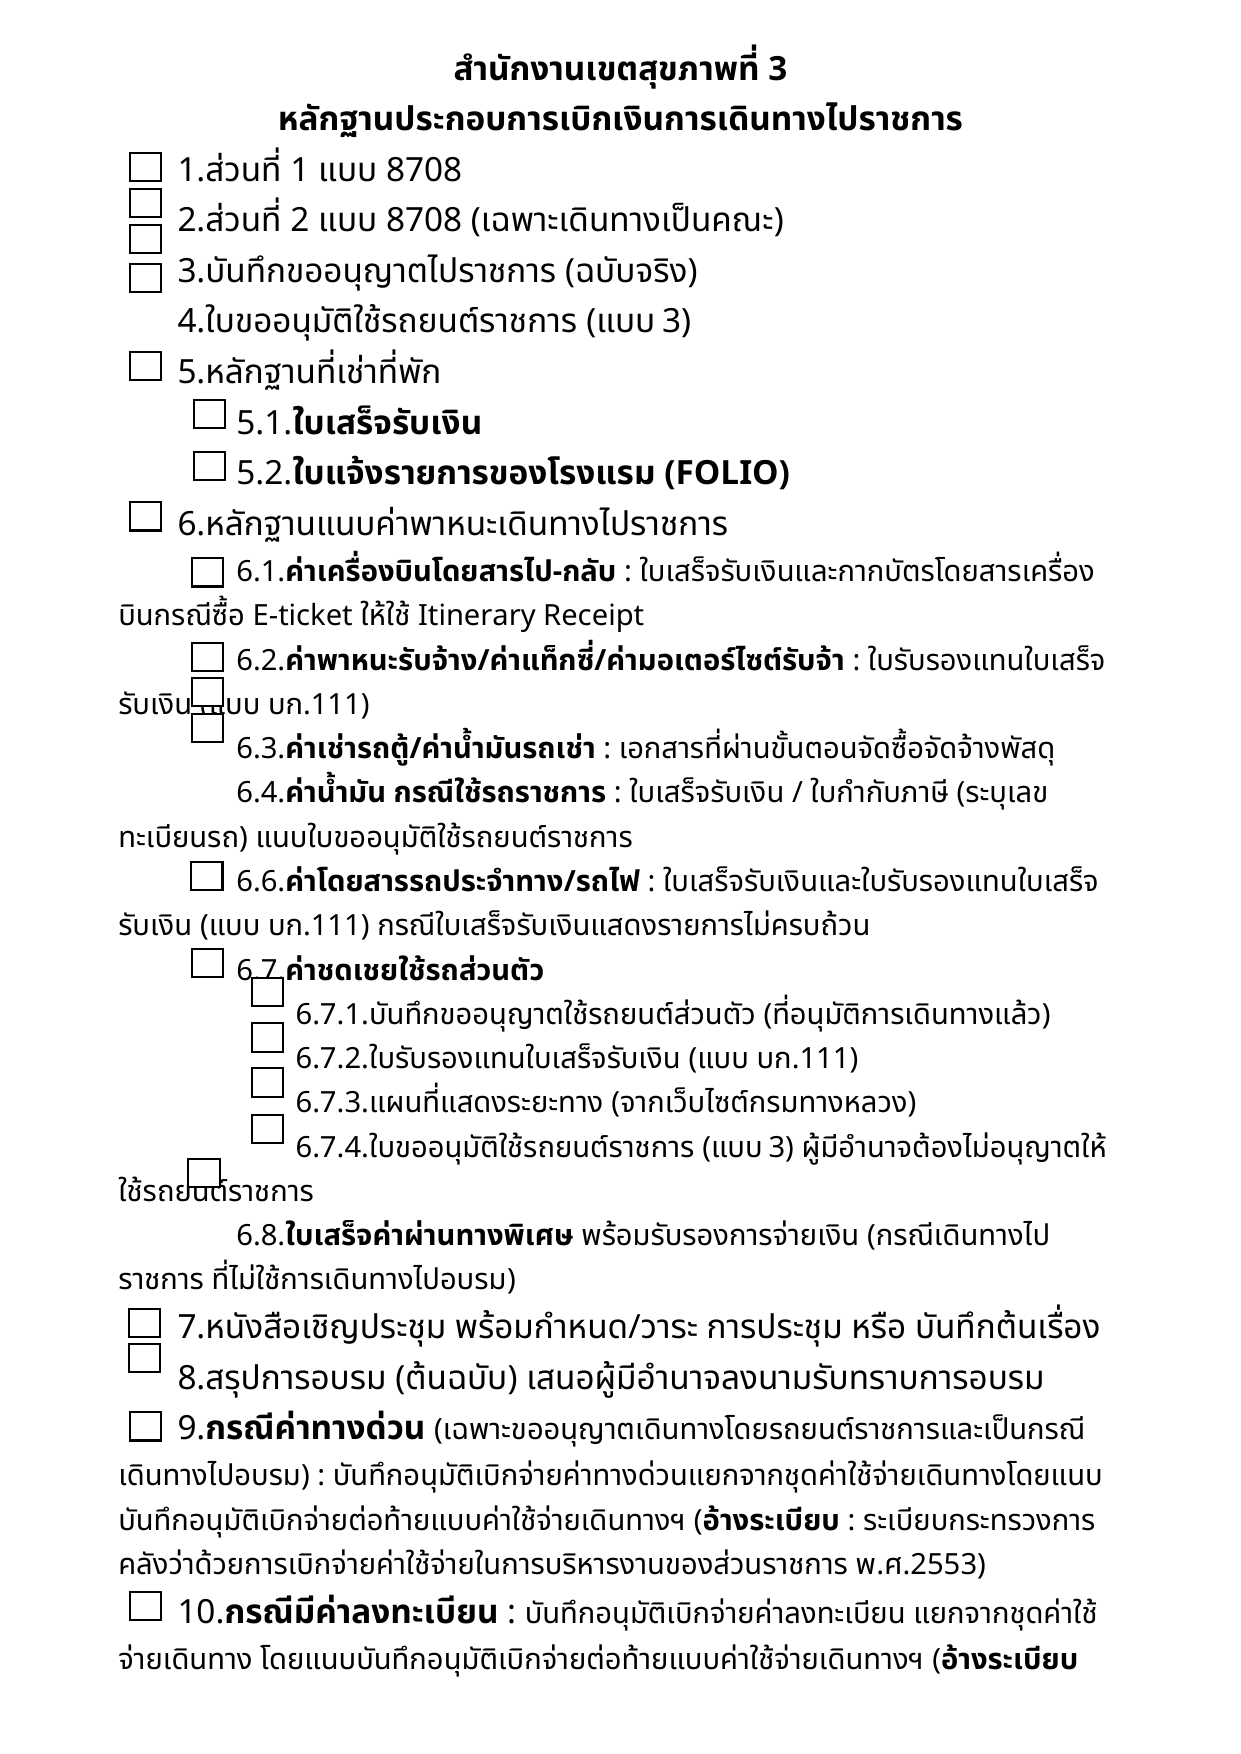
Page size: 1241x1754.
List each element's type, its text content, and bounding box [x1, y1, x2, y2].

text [118, 1587, 1122, 1682]
text 6.8.ใบเสร็จค่าผ่านทางพิเศษ พร้อมรับรองการจ่ายเงิน (กรณีเดินทางไปราชการ ที่ไม่ใช้การเดินทางไปอบรม) [118, 1214, 1122, 1303]
text 6.2.ค่าพาหนะรับจ้าง/ค่าแท็กซี่/ค่ามอเตอร์ไซต์รับจ้า : ใบรับรองแทนใบเสร็จรับเงิน (แบบ บก.111) [118, 639, 1122, 727]
text 6.7.ค่าชดเชยใช้รถส่วนตัว [118, 949, 1122, 993]
text 2.ส่วนที่ 2 แบบ 8708 (เฉพาะเดินทางเป็นคณะ) [118, 196, 1122, 247]
text 6.7.1.บันทึกขออนุญาตใช้รถยนต์ส่วนตัว (ที่อนุมัติการเดินทางแล้ว) [118, 993, 1122, 1037]
text 7.หนังสือเชิญประชุม พร้อมกำหนด/วาระ การประชุม หรือ บันทึกต้นเรื่อง [118, 1303, 1122, 1353]
text 6.4.ค่าน้ำมัน กรณีใช้รถราชการ : ใบเสร็จรับเงิน / ใบกำกับภาษี (ระบุเลขทะเบียนรถ) แนบใบขออนุมัติใช้รถยนต์ราชการ [118, 772, 1122, 860]
text 6.6.ค่าโดยสารรถประจำทาง/รถไฟ : ใบเสร็จรับเงินและใบรับรองแทนใบเสร็จรับเงิน (แบบ บก.111) กรณีใบเสร็จรับเงินแสดงรายการไม่ครบถ้วน [118, 860, 1122, 949]
text 5.1.ใบเสร็จรับเงิน [118, 398, 1122, 449]
text 6.1.ค่าเครื่องบินโดยสารไป-กลับ : ใบเสร็จรับเงินและกากบัตรโดยสารเครื่องบินกรณีซื้อ E-ticket ให้ใช้ Itinerary Receipt [118, 550, 1122, 639]
text 6.7.2.ใบรับรองแทนใบเสร็จรับเงิน (แบบ บก.111) [118, 1037, 1122, 1082]
text 5.2.ใบแจ้งรายการของโรงแรม (FOLIO) [118, 449, 1122, 500]
text สำนักงานเขตสุขภาพที่ 3 [118, 44, 1122, 95]
text 6.3.ค่าเช่ารถตู้/ค่าน้ำมันรถเช่า : เอกสารที่ผ่านขั้นตอนจัดซื้อจัดจ้างพัสดุ [118, 727, 1122, 772]
text 6.7.4.ใบขออนุมัติใช้รถยนต์ราชการ (แบบ3) ผู้มีอำนาจต้องไม่อนุญาตให้ใช้รถยนต์ราชการ [118, 1126, 1122, 1214]
text 5.หลักฐานที่เช่าที่พัก [118, 348, 1122, 398]
text 8.สรุปการอบรม (ต้นฉบับ) เสนอผู้มีอำนาจลงนามรับทราบการอบรม [118, 1353, 1122, 1404]
text 3.บันทึกขออนุญาตไปราชการ (ฉบับจริง) [118, 247, 1122, 297]
text 4.ใบขออนุมัติใช้รถยนต์ราชการ (แบบ3) [118, 297, 1122, 348]
text 6.7.3.แผนที่แสดงระยะทาง (จากเว็บไซต์กรมทางหลวง) [118, 1082, 1122, 1126]
text 9.กรณีค่าทางด่วน (เฉพาะขออนุญาตเดินทางโดยรถยนต์ราชการและเป็นกรณีเดินทางไปอบรม) : บันทึกอนุมัติเบิกจ่ายค่าทางด่วนแยกจากชุดค่าใช้จ่ายเดินทางโดยแนบบันทึกอนุมัติเบิกจ่ายต่อท้ายแบบค่าใช้จ่ายเดินทางฯ (อ้างระเบียบ : ระเบียบกระทรวงการคลังว่าด้วยการเบิกจ่ายค่าใช้จ่ายในการบริหารงานของส่วนราชการ พ.ศ.2553) [118, 1404, 1122, 1587]
text 6.หลักฐานแนบค่าพาหนะเดินทางไปราชการ [118, 500, 1122, 550]
text 1.ส่วนที่ 1 แบบ 8708 [118, 145, 1122, 196]
text หลักฐานประกอบการเบิกเงินการเดินทางไปราชการ [118, 95, 1122, 145]
